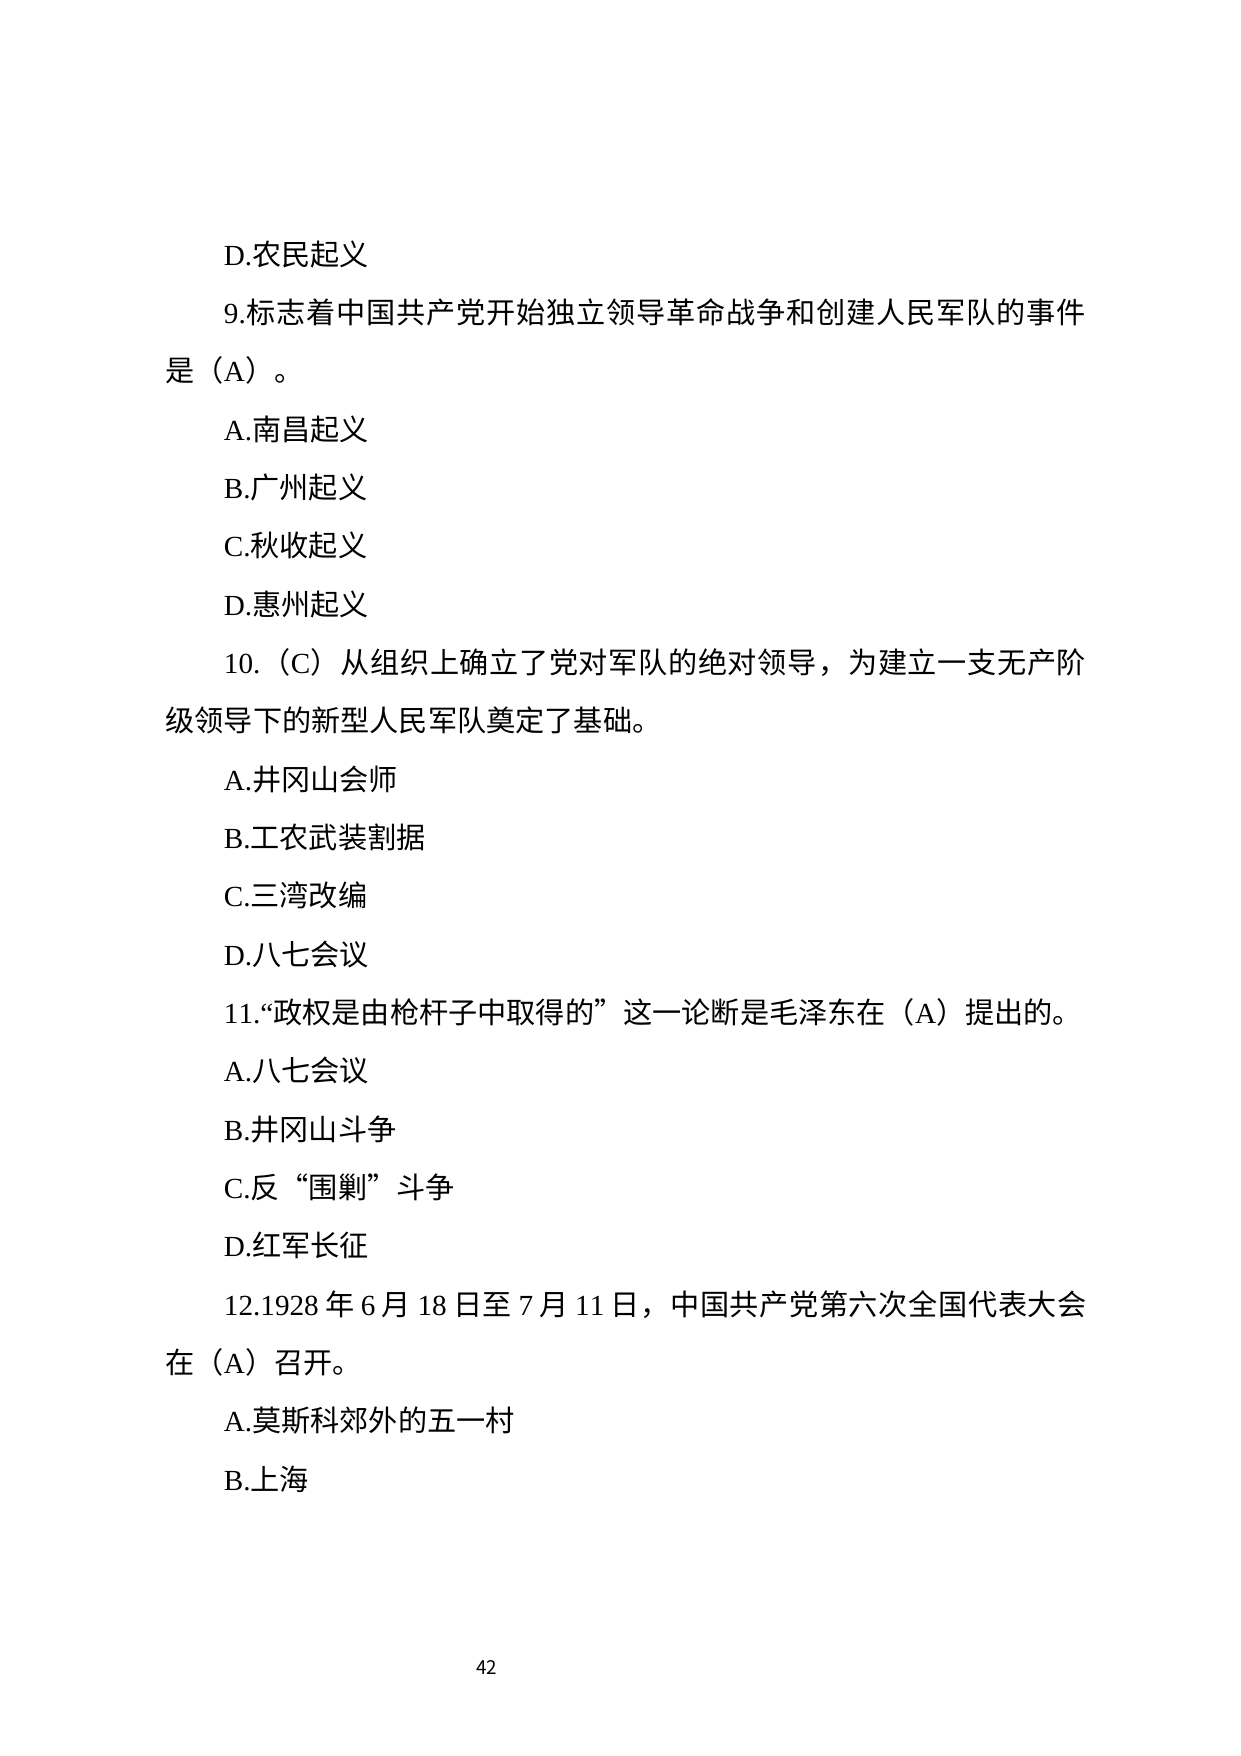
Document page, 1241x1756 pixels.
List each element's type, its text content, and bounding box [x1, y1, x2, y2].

text 9.标志着中国共产党开始独立领导革命战争和创建人民军队的事件是（A）。 [165, 277, 1087, 393]
text A.井冈山会师 [165, 743, 1087, 802]
text 11.“政权是由枪杆子中取得的”这一论断是毛泽东在（A）提出的。 [165, 977, 1087, 1035]
text B.广州起义 [165, 452, 1087, 510]
text A.莫斯科郊外的五一村 [165, 1385, 1087, 1443]
text B.井冈山斗争 [165, 1093, 1087, 1152]
text D.农民起义 [165, 218, 1087, 277]
text D.八七会议 [165, 918, 1087, 977]
text D.红军长征 [165, 1210, 1087, 1268]
text B.工农武装割据 [165, 802, 1087, 860]
text A.八七会议 [165, 1035, 1087, 1093]
text A.南昌起义 [165, 393, 1087, 452]
text C.三湾改编 [165, 860, 1087, 918]
text B.上海 [165, 1443, 1087, 1502]
text C.反“围剿”斗争 [165, 1152, 1087, 1210]
text 10.（C）从组织上确立了党对军队的绝对领导，为建立一支无产阶级领导下的新型人民军队奠定了基础。 [165, 627, 1087, 743]
text 12.1928年6月18日至7月11日，中国共产党第六次全国代表大会在（A）召开。 [165, 1268, 1087, 1385]
text C.秋收起义 [165, 510, 1087, 568]
text D.惠州起义 [165, 568, 1087, 627]
